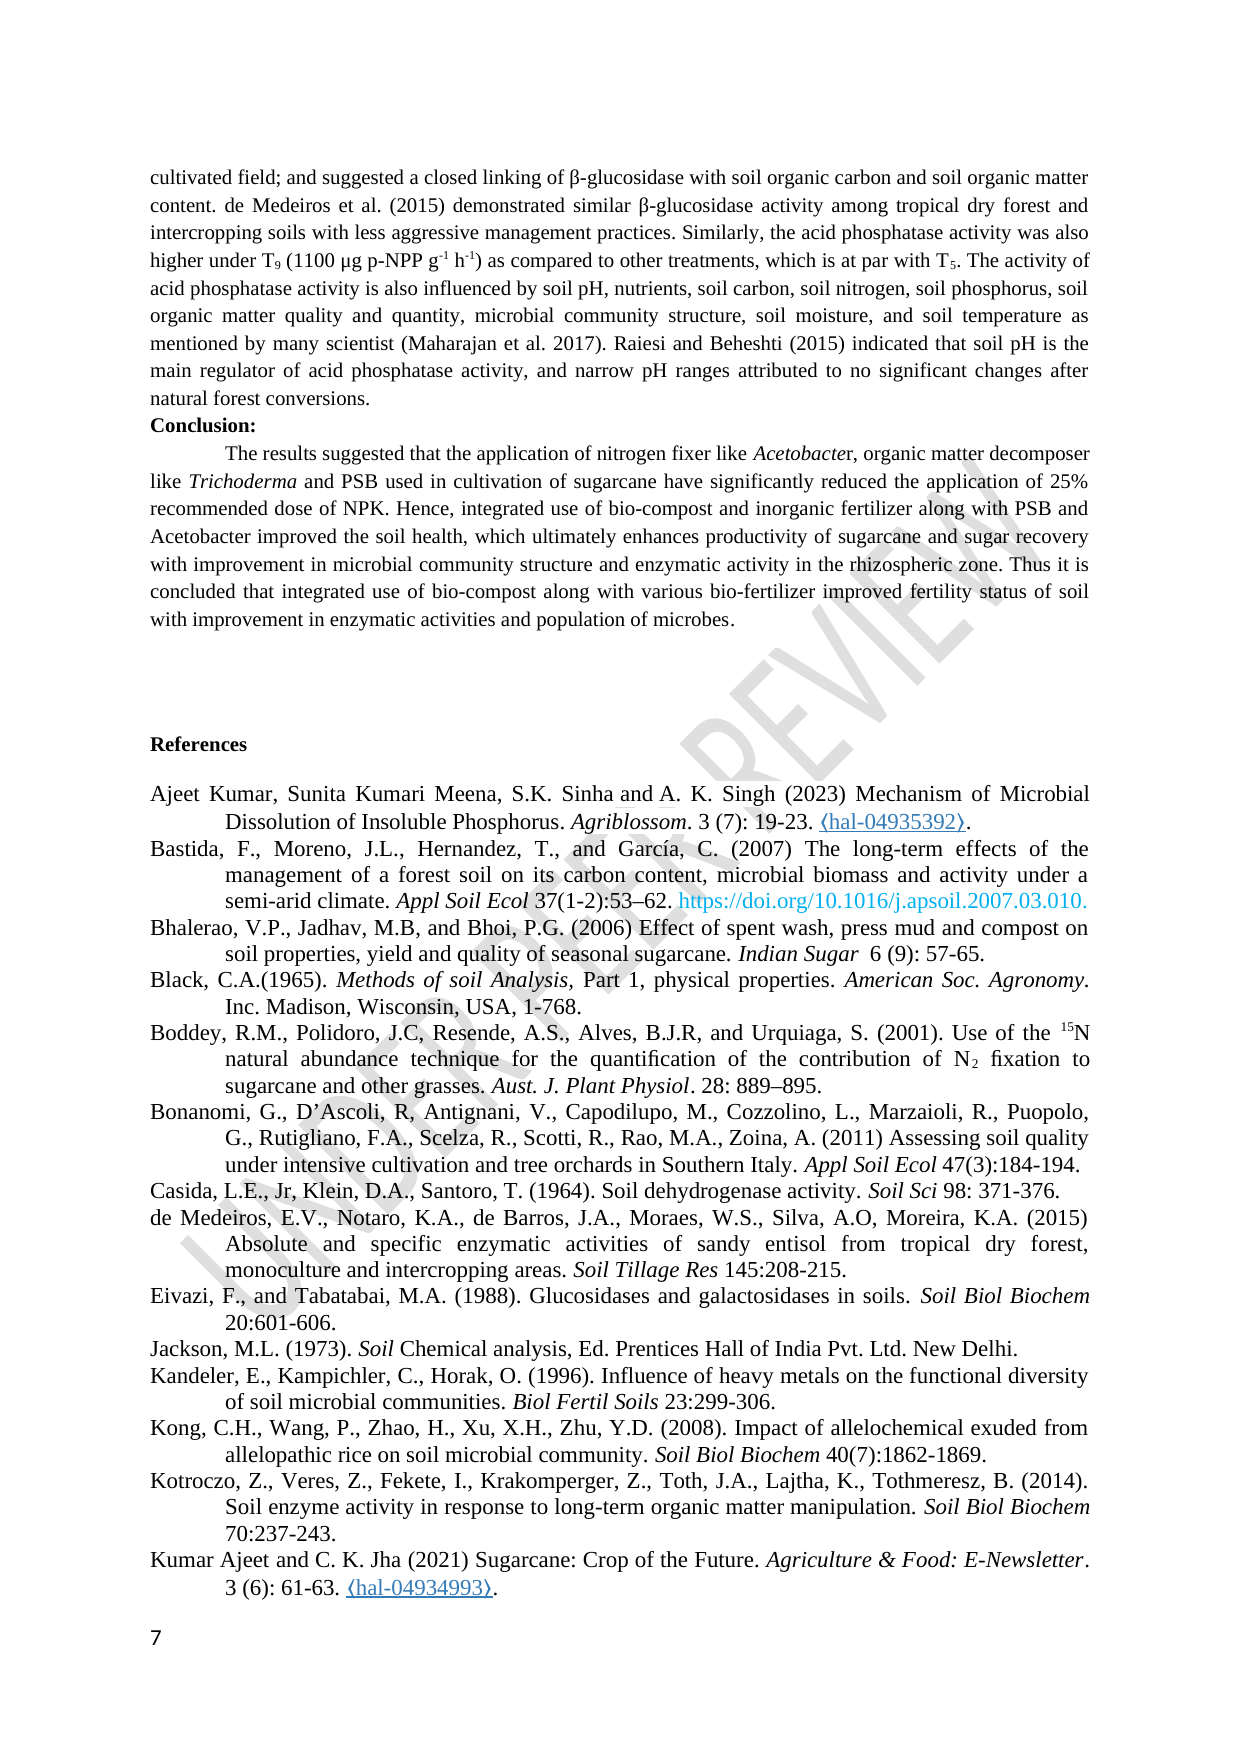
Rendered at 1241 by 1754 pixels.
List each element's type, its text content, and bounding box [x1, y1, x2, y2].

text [150, 165, 1090, 410]
text The results suggested that the application of nitrogen fixer like Acetobacter, organic matter decomposer like Trichoderma and PSB used in cultivation of sugarcane have significantly reduced the application of 25% recommended dose of NPK. Hence, integrated use of bio-compost and inorganic fertilizer along with PSB and Acetobacter improved the soil health, which ultimately enhances productivity of sugarcane and sugar recovery with improvement in microbial community structure and enzymatic activity in the rhizospheric zone. Thus it is concluded that integrated use of bio-compost along with various bio-fertilizer improved fertility status of soil with improvement in enzymatic activities and population of microbes. [150, 441, 1090, 631]
list Kotroczo, Z., Veres, Z., Fekete, I., Krakomperger, Z., Toth, J.A., Lajtha, K., Tothmeresz, B. (2014). Soil enzyme activity in response to long-term organic matter manipulation. Soil Biol Biochem 70:237-243. [150, 1467, 1090, 1546]
list Jackson, M.L. (1973). Soil Chemical analysis, Ed. Prentices Hall of India Pvt. Ltd. New Delhi. [150, 1335, 1090, 1362]
list Kumar Ajeet and C. K. Jha (2021) Sugarcane: Crop of the Future. Agriculture & Food: E-Newsletter. 3 (6): 61-63. ⟨hal-04934993⟩. [150, 1546, 1090, 1600]
list Ajeet Kumar, Sunita Kumari Meena, S.K. Sinha and A. K. Singh (2023) Mechanism of Microbial Dissolution of Insoluble Phosphorus. Agriblossom. 3 (7): 19-23. ⟨hal-04935392⟩. [150, 807, 1090, 834]
text References [150, 732, 1090, 756]
list de Medeiros, E.V., Notaro, K.A., de Barros, J.A., Moraes, W.S., Silva, A.O, Moreira, K.A. (2015) Absolute and specific enzymatic activities of sandy entisol from tropical dry forest, monoculture and intercropping areas. Soil Tillage Res 145:208-215. [150, 1203, 1090, 1283]
list Kong, C.H., Wang, P., Zhao, H., Xu, X.H., Zhu, Y.D. (2008). Impact of allelochemical exuded from allelopathic rice on soil microbial community. Soil Biol Biochem 40(7):1862-1869. [150, 1414, 1090, 1467]
list Eivazi, F., and Tabatabai, M.A. (1988). Glucosidases and galactosidases in soils. Soil Biol Biochem 20:601-606. [150, 1283, 1090, 1335]
list Bhalerao, V.P., Jadhav, M.B, and Bhoi, P.G. (2006) Effect of spent wash, press mud and compost on soil properties, yield and quality of seasonal sugarcane. Indian Sugar 6 (9): 57-65. [150, 914, 1090, 966]
list Bonanomi, G., D’Ascoli, R, Antignani, V., Capodilupo, M., Cozzolino, L., Marzaioli, R., Puopolo, G., Rutigliano, F.A., Scelza, R., Scotti, R., Rao, M.A., Zoina, A. (2011) Assessing soil quality under intensive cultivation and tree orchards in Southern Italy. Appl Soil Ecol 47(3):184-194. [150, 1098, 1090, 1177]
list Kandeler, E., Kampichler, C., Horak, O. (1996). Influence of heavy metals on the functional diversity of soil microbial communities. Biol Fertil Soils 23:299-306. [150, 1362, 1090, 1414]
list Casida, L.E., Jr, Klein, D.A., Santoro, T. (1964). Soil dehydrogenase activity. Soil Sci 98: 371-376. [150, 1177, 1090, 1203]
list Bastida, F., Moreno, J.L., Hernandez, T., and García, C. (2007) The long-term effects of the management of a forest soil on its carbon content, microbial biomass and activity under a semi-arid climate. Appl Soil Ecol 37(1-2):53–62. https://doi.org/10.1016/j.apsoil.2007.03.010. [150, 834, 1090, 914]
list Boddey, R.M., Polidoro, J.C, Resende, A.S., Alves, B.J.R, and Urquiaga, S. (2001). Use of the 15N natural abundance technique for the quantiﬁcation of the contribution of N2 ﬁxation to sugarcane and other grasses. Aust. J. Plant Physiol. 28: 889–895. [150, 1019, 1090, 1098]
list Black, C.A.(1965). Methods of soil Analysis, Part 1, physical properties. American Soc. Agronomy. Inc. Madison, Wisconsin, USA, 1-768. [150, 966, 1090, 1019]
text Conclusion: [150, 413, 1090, 437]
